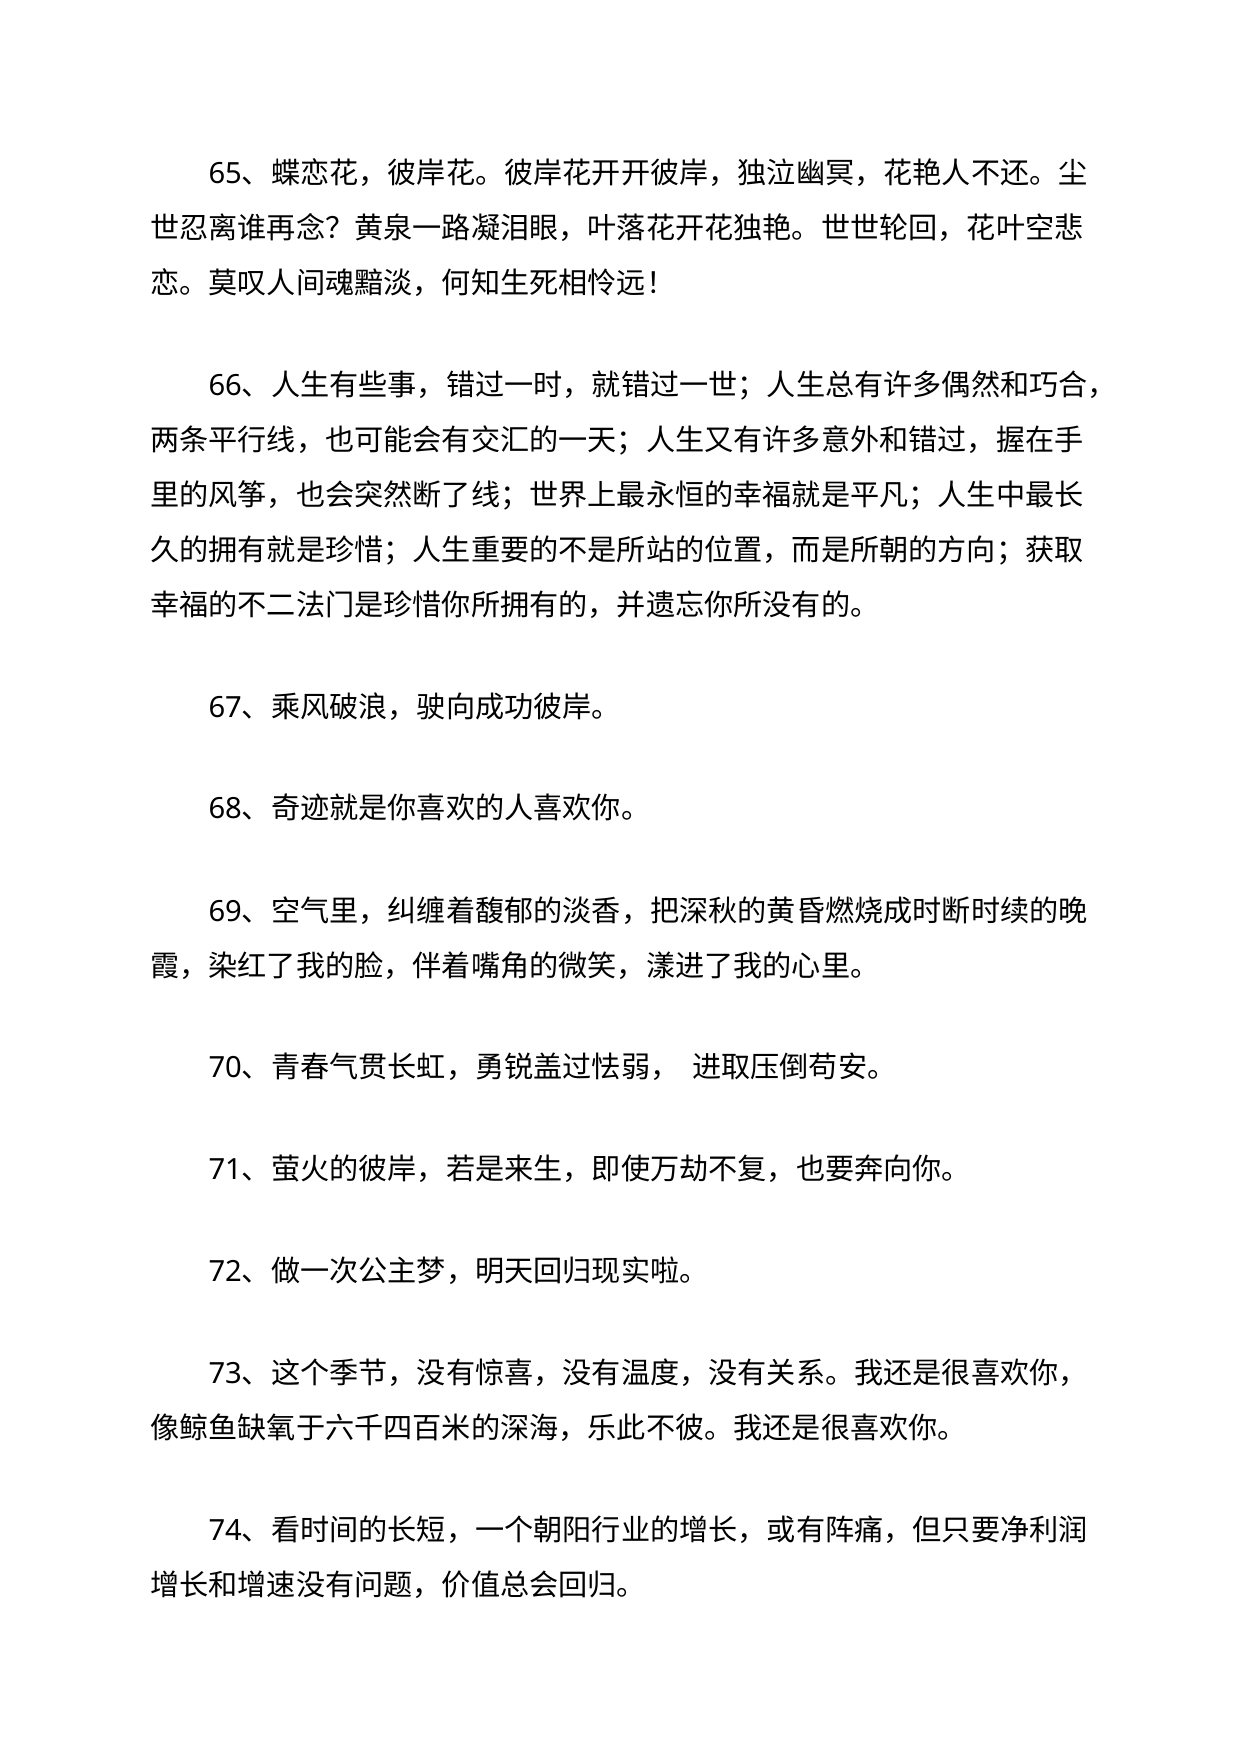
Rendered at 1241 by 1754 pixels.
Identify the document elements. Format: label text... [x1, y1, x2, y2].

text 66、人生有些事，错过一时，就错过一世；人生总有许多偶然和巧合，两条平行线，也可能会有交汇的一天；人生又有许多意外和错过，握在手里的风筝，也会突然断了线；世界上最永恒的幸福就是平凡；人生中最长久的拥有就是珍惜；人生重要的不是所站的位置，而是所朝的方向；获取幸福的不二法门是珍惜你所拥有的，并遗忘你所没有的。 [150, 362, 1090, 624]
text 69、空气里，纠缠着馥郁的淡香，把深秋的黄昏燃烧成时断时续的晚霞，染红了我的脸，伴着嘴角的微笑，漾进了我的心里。 [150, 887, 1090, 984]
text 67、乘风破浪，驶向成功彼岸。 [150, 683, 1090, 726]
text 68、奇迹就是你喜欢的人喜欢你。 [150, 785, 1090, 827]
text 74、看时间的长短，一个朝阳行业的增长，或有阵痛，但只要净利润增长和增速没有问题，价值总会回归。 [150, 1507, 1090, 1604]
text 73、这个季节，没有惊喜，没有温度，没有关系。我还是很喜欢你，像鲸鱼缺氧于六千四百米的深海，乐此不彼。我还是很喜欢你。 [150, 1350, 1090, 1447]
text 70、青春气贯长虹，勇锐盖过怯弱， 进取压倒苟安。 [150, 1044, 1090, 1086]
text 71、萤火的彼岸，若是来生，即使万劫不复，也要奔向你。 [150, 1146, 1090, 1188]
text 65、蝶恋花，彼岸花。彼岸花开开彼岸，独泣幽冥，花艳人不还。尘世忍离谁再念？黄泉一路凝泪眼，叶落花开花独艳。世世轮回，花叶空悲恋。莫叹人间魂黯淡，何知生死相怜远！ [150, 150, 1090, 302]
text 72、做一次公主梦，明天回归现实啦。 [150, 1248, 1090, 1290]
